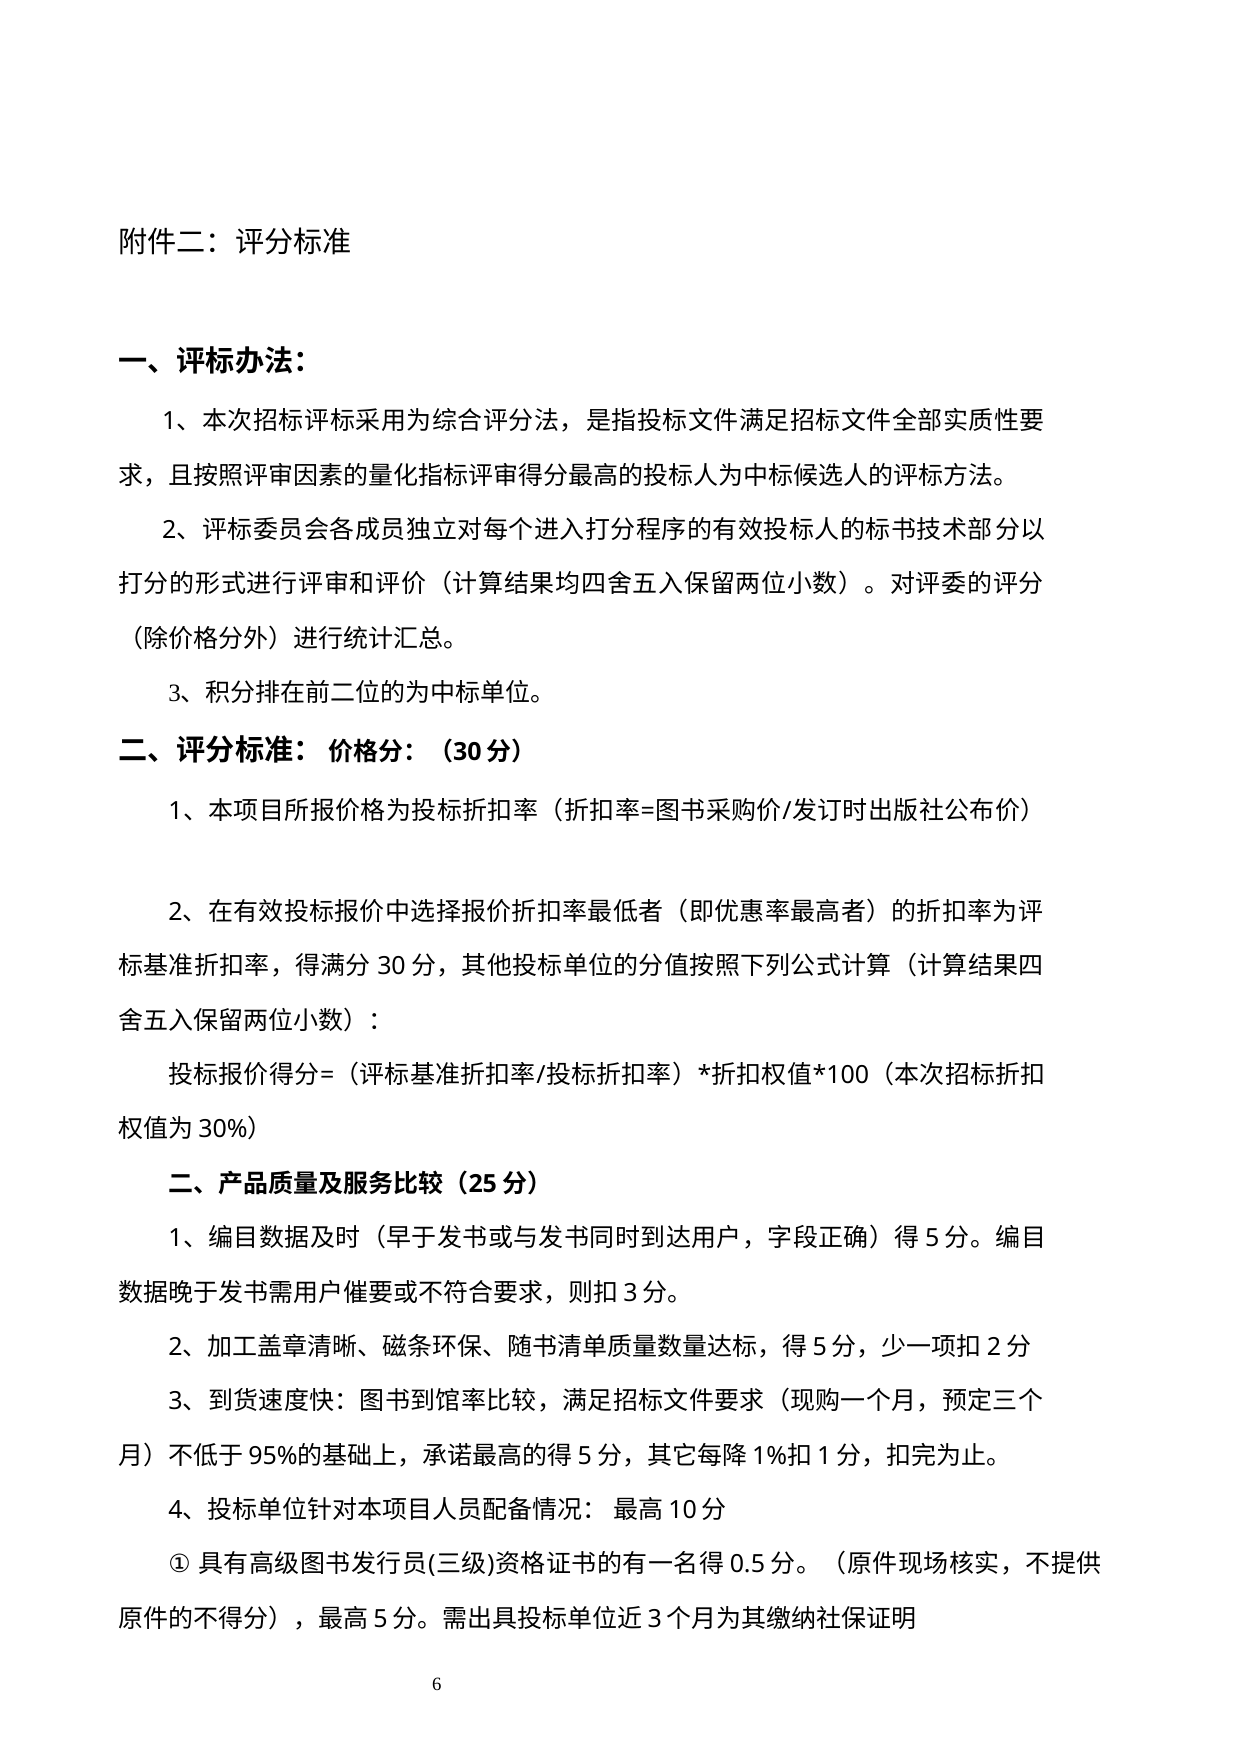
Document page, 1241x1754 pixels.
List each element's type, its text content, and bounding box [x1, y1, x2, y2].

text 投标报价得分=（评标基准折扣率/投标折扣率）*折扣权值*100（本次招标折扣权值为30%） [118, 1054, 1046, 1145]
text 3、到货速度快：图书到馆率比较，满足招标文件要求（现购一个月，预定三个月）不低于95%的基础上，承诺最高的得5分，其它每降1%扣1分，扣完为止。 [118, 1381, 1046, 1471]
text 二、评分标准： 价格分：（30分） [118, 727, 1046, 769]
text 1、编目数据及时（早于发书或与发书同时到达用户，字段正确）得5分。编目数据晚于发书需用户催要或不符合要求，则扣3分。 [118, 1218, 1046, 1308]
text 附件二：评分标准 [118, 219, 1046, 261]
text 2、评标委员会各成员独立对每个进入打分程序的有效投标人的标书技术部分以打分的形式进行评审和评价（计算结果均四舍五入保留两位小数）。对评委的评分（除价格分外）进行统计汇总。 [118, 509, 1046, 654]
text 3、积分排在前二位的为中标单位。 [118, 673, 1046, 709]
text 二、产品质量及服务比较（25分） [118, 1163, 1046, 1199]
text 1、本次招标评标采用为综合评分法，是指投标文件满足招标文件全部实质性要求，且按照评审因素的量化指标评审得分最高的投标人为中标候选人的评标方法。 [118, 401, 1046, 491]
text 1、本项目所报价格为投标折扣率（折扣率=图书采购价/发订时出版社公布价）； [118, 790, 1046, 876]
text 2、加工盖章清晰、磁条环保、随书清单质量数量达标，得5分，少一项扣2分 [118, 1326, 1046, 1363]
text ① 具有高级图书发行员(三级)资格证书的有一名得0.5分。（原件现场核实，不提供原件的不得分），最高5分。需出具投标单位近3个月为其缴纳社保证明 [118, 1544, 1102, 1634]
text 一、评标办法： [118, 337, 1046, 379]
text 2、在有效投标报价中选择报价折扣率最低者（即优惠率最高者）的折扣率为评标基准折扣率，得满分30分，其他投标单位的分值按照下列公式计算（计算结果四舍五入保留两位小数）： [118, 891, 1046, 1036]
text 4、投标单位针对本项目人员配备情况： 最高10分 [118, 1489, 1102, 1526]
